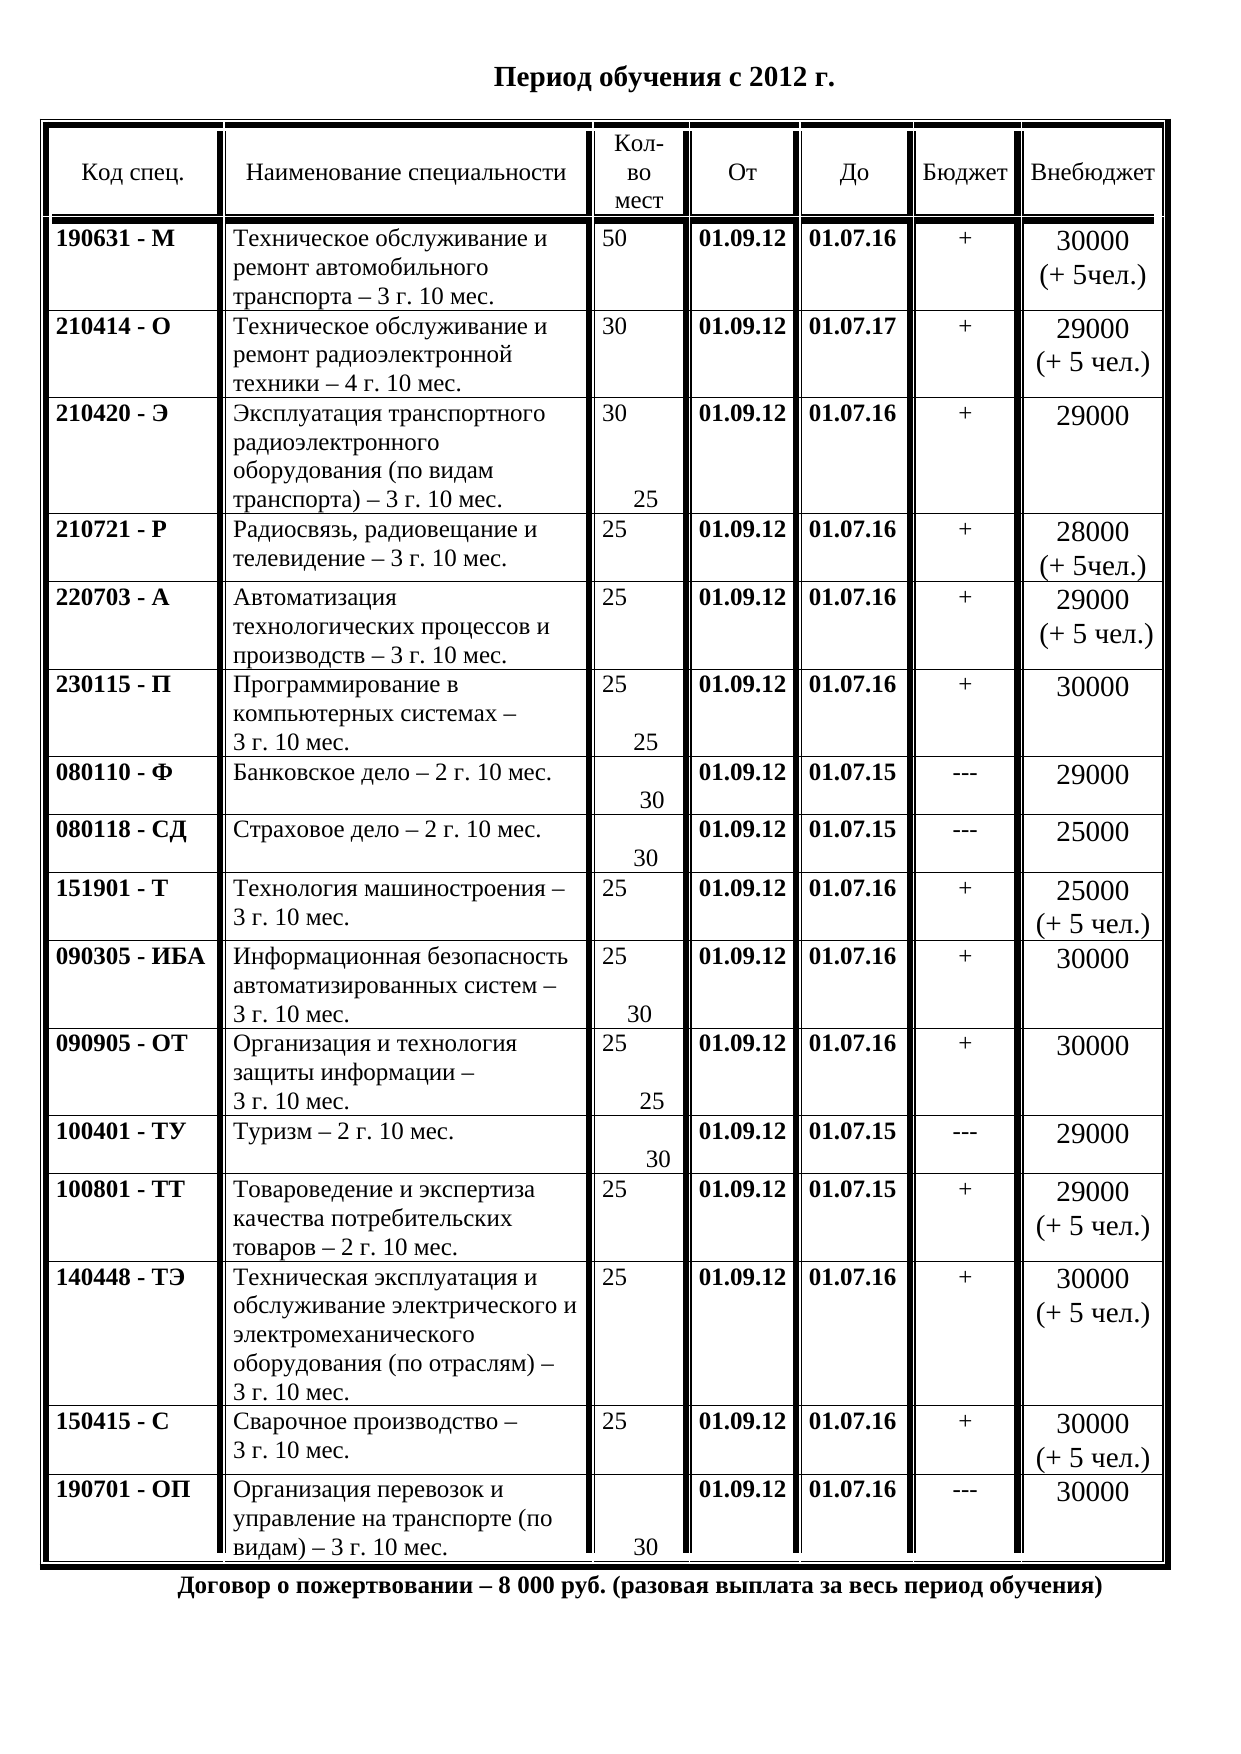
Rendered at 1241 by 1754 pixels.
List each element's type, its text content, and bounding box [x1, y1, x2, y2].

table_cell 30000 [1024, 1029, 1162, 1115]
table_cell 30000 (+ 5 чел.) [1024, 1406, 1162, 1473]
table_cell 01.07.15 [802, 757, 907, 813]
table_cell 25 [595, 873, 683, 940]
table_cell + [916, 941, 1014, 1027]
table_cell 140448 - ТЭ [49, 1262, 217, 1405]
table_cell Техническое обслуживание и ремонт радиоэлектронной техники – 4 г. 10 мес. [226, 311, 586, 397]
table_cell Страховое дело – 2 г. 10 мес. [226, 815, 586, 872]
table_cell 01.07.17 [802, 311, 907, 397]
table_cell 30 [595, 311, 683, 397]
table_cell 01.09.12 [692, 670, 793, 756]
table_cell 01.09.12 [692, 1406, 793, 1473]
table_cell 25 30 [595, 941, 683, 1027]
table_cell Программирование в компьютерных системах – 3 г. 10 мес. [226, 670, 586, 756]
table_cell 50 [595, 224, 683, 310]
table_cell 25000 [1024, 815, 1162, 872]
table_cell + [916, 514, 1014, 581]
table_cell 080110 - Ф [49, 757, 217, 813]
table_cell 30000 [1019, 1475, 1162, 1561]
table_cell 30000 [1024, 941, 1162, 1027]
table_cell Организация перевозок и управление на транспорте (по видам) – 3 г. 10 мес. [222, 1475, 591, 1561]
table_cell + [916, 582, 1014, 668]
table_cell 01.07.15 [802, 815, 907, 872]
table_cell 01.09.12 [692, 582, 793, 668]
table_cell 01.07.16 [802, 670, 907, 756]
table_cell --- [916, 815, 1014, 872]
table_cell 190701 - ОП [49, 1475, 222, 1561]
table_header Код спец. [49, 128, 222, 214]
table_cell --- [916, 1116, 1014, 1173]
table_cell 01.09.12 [692, 398, 793, 513]
table_cell 01.07.16 [798, 1475, 911, 1561]
table_header От [687, 120, 797, 214]
table_cell 080118 - СД [49, 815, 217, 872]
table_cell Радиосвязь, радиовещание и телевидение – 3 г. 10 мес. [226, 514, 586, 581]
text Договор о пожертвовании – 8 000 руб. (разовая выплата за весь период обучения) [177, 1570, 1152, 1599]
table_cell Техническая эксплуатация и обслуживание электрического и электромеханического оборудования (по отраслям) – 3 г. 10 мес. [226, 1262, 586, 1405]
table_header Кол-во мест [591, 120, 687, 214]
table_cell 01.07.16 [802, 582, 907, 668]
table_cell 30 [591, 1475, 687, 1561]
table_cell Сварочное производство – 3 г. 10 мес. [226, 1406, 586, 1473]
table_cell 29000 [1024, 398, 1162, 513]
table_cell 30 25 [595, 398, 683, 513]
table_cell + [916, 1262, 1014, 1405]
table_cell 29000 (+ 5 чел.) [1024, 1174, 1162, 1261]
table_cell 01.07.16 [802, 514, 907, 581]
table_header Бюджет [911, 120, 1019, 214]
table_cell 01.07.16 [802, 1262, 907, 1405]
table_cell + [916, 873, 1014, 940]
table_cell 150415 - С [49, 1406, 217, 1473]
table_cell + [916, 224, 1014, 310]
table_cell 28000 (+ 5чел.) [1024, 514, 1162, 581]
table_cell Организация и технология защиты информации – 3 г. 10 мес. [226, 1029, 586, 1115]
table_cell 01.07.16 [802, 398, 907, 513]
table_cell Автоматизация технологических процессов и производств – 3 г. 10 мес. [226, 582, 586, 668]
table_cell 190631 - М [44, 214, 222, 310]
table_cell 25 [595, 514, 683, 581]
table_cell 230115 - П [49, 670, 217, 756]
table_cell 01.09.12 [692, 1029, 793, 1115]
table_cell Товароведение и экспертиза качества потребительских товаров – 2 г. 10 мес. [226, 1174, 586, 1261]
table_cell 25 25 [595, 670, 683, 756]
table_cell 30000 (+ 5 чел.) [1024, 1262, 1162, 1405]
table_cell 090305 - ИБА [49, 941, 217, 1027]
table_cell 01.09.12 [692, 311, 793, 397]
table_cell 090905 - ОТ [49, 1029, 217, 1115]
table_cell 01.07.16 [802, 873, 907, 940]
table_cell 01.09.12 [692, 941, 793, 1027]
table_cell + [916, 670, 1014, 756]
table_header Внебюджет [1019, 120, 1165, 214]
table_cell 30000 [1024, 670, 1162, 756]
table_cell 01.09.12 [692, 224, 793, 310]
table_cell + [916, 1174, 1014, 1261]
table_cell 210414 - О [49, 311, 217, 397]
table_cell 220703 - А [49, 582, 217, 668]
table_cell 25 [595, 1262, 683, 1405]
table_cell 25000 (+ 5 чел.) [1024, 873, 1162, 940]
table_cell + [916, 311, 1014, 397]
table_cell 25 [595, 1406, 683, 1473]
table_cell 30 [595, 815, 683, 872]
table_header До [798, 120, 911, 214]
table_cell 30 [595, 1116, 683, 1173]
table_cell 25 25 [595, 1029, 683, 1115]
table_cell 01.07.15 [802, 1116, 907, 1173]
text Период обучения с 2012 г. [177, 59, 1152, 93]
table_cell 01.07.16 [802, 1406, 907, 1473]
table_cell Информационная безопасность автоматизированных систем – 3 г. 10 мес. [226, 941, 586, 1027]
table_cell Туризм – 2 г. 10 мес. [226, 1116, 586, 1173]
table_cell + [916, 1029, 1014, 1115]
table_cell + [916, 1406, 1014, 1473]
table_cell 01.09.12 [692, 1174, 793, 1261]
table_header Наименование специальности [222, 120, 591, 214]
table_cell 01.09.12 [692, 757, 793, 813]
table_cell 01.07.16 [802, 224, 907, 310]
table_cell 01.09.12 [692, 873, 793, 940]
table_cell Технология машиностроения – 3 г. 10 мес. [226, 873, 586, 940]
table_cell 100401 - ТУ [49, 1116, 217, 1173]
table_cell 01.07.15 [802, 1174, 907, 1261]
table_cell 01.09.12 [692, 815, 793, 872]
table_cell 30000 (+ 5чел.) [1019, 214, 1165, 310]
table_cell 29000 [1024, 757, 1162, 813]
table_cell 30 [595, 757, 683, 813]
table_cell 01.07.16 [802, 941, 907, 1027]
table_cell 210420 - Э [49, 398, 217, 513]
table_cell 29000 [1024, 1116, 1162, 1173]
table_cell Техническое обслуживание и ремонт автомобильного транспорта – 3 г. 10 мес. [226, 224, 586, 310]
table_cell Эксплуатация транспортного радиоэлектронного оборудования (по видам транспорта) – 3 г. 10 мес. [226, 398, 586, 513]
table_cell 25 [595, 1174, 683, 1261]
table_cell --- [911, 1475, 1019, 1561]
table_cell --- [916, 757, 1014, 813]
table_cell 01.07.16 [802, 1029, 907, 1115]
table_cell Банковское дело – 2 г. 10 мес. [226, 757, 586, 813]
table_cell 01.09.12 [692, 1262, 793, 1405]
table_cell 01.09.12 [687, 1475, 797, 1561]
table_cell + [916, 398, 1014, 513]
table_cell 151901 - Т [49, 873, 217, 940]
table_cell 25 [595, 582, 683, 668]
table_cell 210721 - Р [49, 514, 217, 581]
table_cell 01.09.12 [692, 1116, 793, 1173]
table_cell 29000 (+ 5 чел.) [1024, 311, 1162, 397]
table_cell 100801 - ТТ [49, 1174, 217, 1261]
table_cell 01.09.12 [692, 514, 793, 581]
table_cell 29000 (+ 5 чел.) [1024, 582, 1162, 668]
